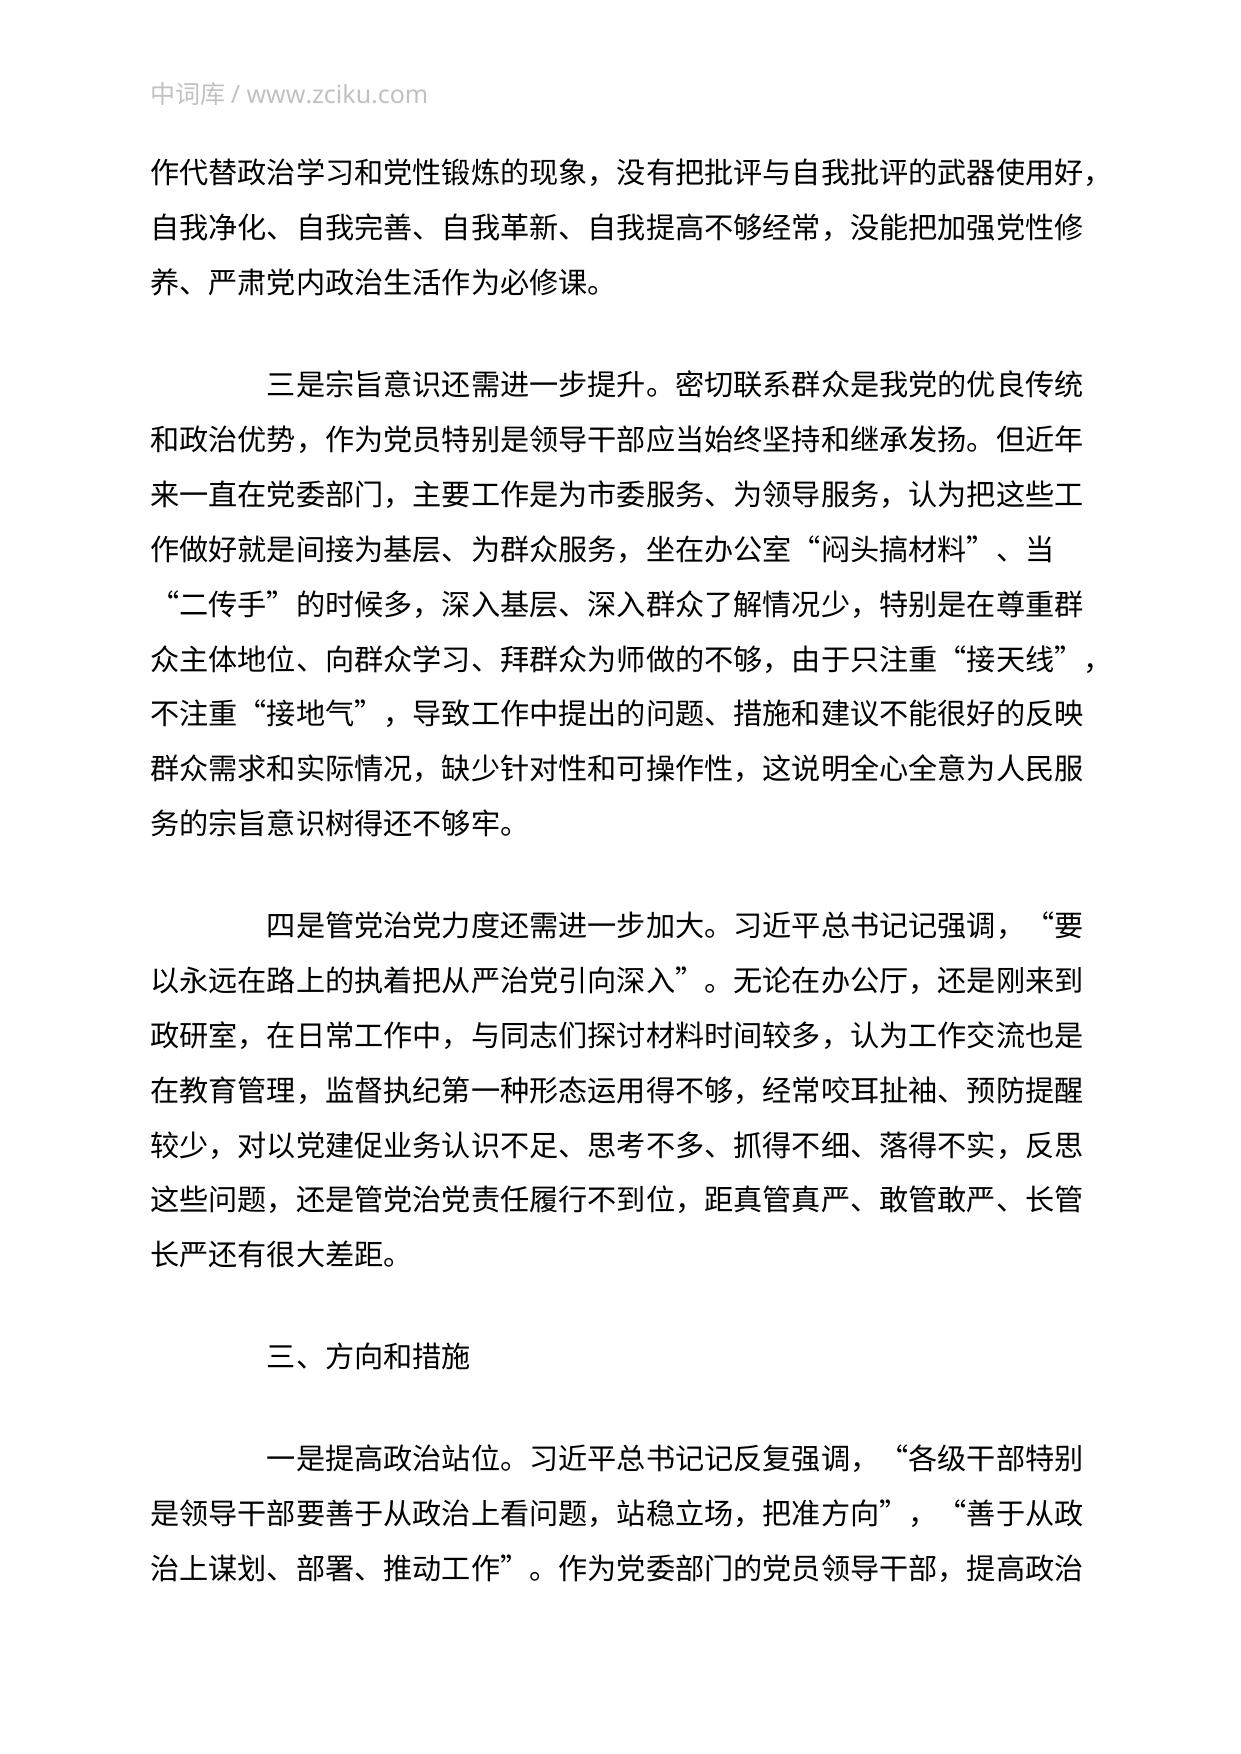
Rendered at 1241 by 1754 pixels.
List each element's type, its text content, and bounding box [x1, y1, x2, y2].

text 四是管党治党力度还需进一步加大。习近平总书记记强调，“要以永远在路上的执着把从严治党引向深入”。无论在办公厅，还是刚来到政研室，在日常工作中，与同志们探讨材料时间较多，认为工作交流也是在教育管理，监督执纪第一种形态运用得不够，经常咬耳扯袖、预防提醒较少，对以党建促业务认识不足、思考不多、抓得不细、落得不实，反思这些问题，还是管党治党责任履行不到位，距真管真严、敢管敢严、长管长严还有很大差距。 [150, 902, 1090, 1274]
text 三、方向和措施 [150, 1334, 1090, 1376]
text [150, 1435, 1090, 1587]
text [150, 150, 1090, 302]
text 三是宗旨意识还需进一步提升。密切联系群众是我党的优良传统和政治优势，作为党员特别是领导干部应当始终坚持和继承发扬。但近年来一直在党委部门，主要工作是为市委服务、为领导服务，认为把这些工作做好就是间接为基层、为群众服务，坐在办公室“闷头搞材料”、当“二传手”的时候多，深入基层、深入群众了解情况少，特别是在尊重群众主体地位、向群众学习、拜群众为师做的不够，由于只注重“接天线”，不注重“接地气”，导致工作中提出的问题、措施和建议不能很好的反映群众需求和实际情况，缺少针对性和可操作性，这说明全心全意为人民服务的宗旨意识树得还不够牢。 [150, 362, 1090, 843]
